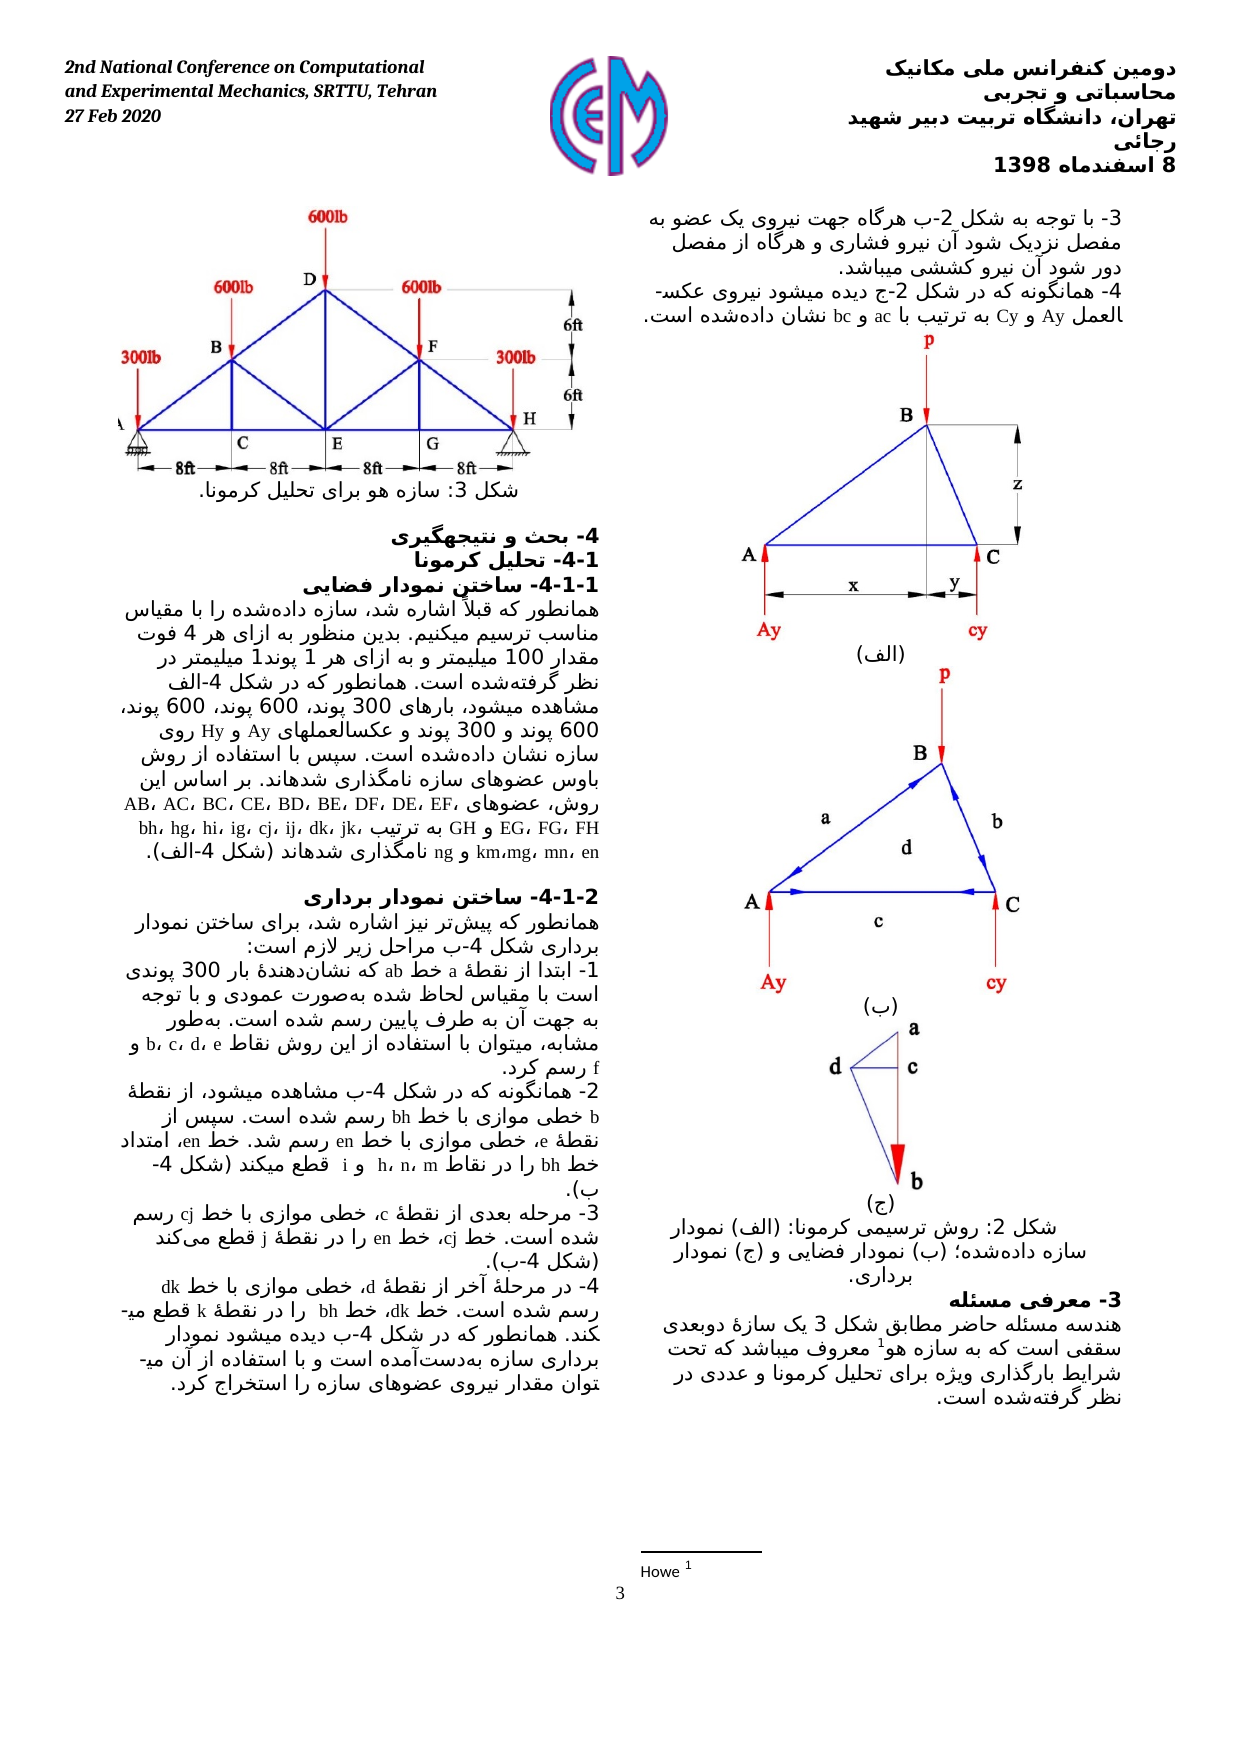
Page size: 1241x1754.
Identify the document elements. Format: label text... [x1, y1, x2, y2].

picture [734, 327, 1027, 643]
list 4- همانگونه که در شکل 2-ج دیده میشود نیروی عکسالعمل Ay و Cy به ترتیب با ac و bc نشان داده‌شده است. [641, 279, 1122, 327]
text 4- بحث و نتیجهگیری [118, 524, 599, 548]
table_cell (ج) [641, 1019, 1121, 1215]
list 4- در مرحلۀ آخر از نقطۀ d، خطی موازی با خط dk رسم شده است. خط dk، خط bh را در نقطۀ k قطع میکند. همانطور که در شکل 4-ب دیده میشود نمودار برداری سازه به‌دست‌آمده است و با استفاده از آن میتوان مقدار نیروی عضوهای سازه را استخراج کرد. [118, 1274, 599, 1395]
text 4-1-2- ساختن نمودار برداری [118, 885, 599, 910]
picture [550, 56, 682, 176]
table_cell (ب) [641, 667, 1121, 1018]
picture [828, 1018, 933, 1191]
picture [118, 206, 588, 479]
table_header شکل 3: سازه هو برای تحلیل کرمونا. [118, 206, 599, 524]
table_cell شکل 2: روش ترسیمی کرمونا: (الف) نمودار سازه داده‌شده؛ (ب) نمودار فضایی و (ج) نمودار برداری. [641, 1215, 1121, 1288]
text 3- معرفی مسئله [641, 1288, 1122, 1312]
picture [738, 666, 1022, 995]
list 2- همانگونه که در شکل 4-ب مشاهده میشود، از نقطۀ b خطی موازی با خط bh رسم شده است. سپس از نقطۀ e، خطی موازی با خط en رسم شد. خط en، امتداد خط bh را در نقاط h، n، m و i قطع میکند (شکل 4-ب). [118, 1079, 599, 1201]
text همانطور که قبلاً اشاره شد، سازه داده‌شده را با مقیاس مناسب ترسیم میکنیم. بدین منظور به ازای هر 4 فوت مقدار 100 میلیمتر و به ازای هر 1 پوند1 میلیمتر در نظر گرفته‌شده است. همانطور که در شکل 4-الف مشاهده میشود، بارهای 300 پوند، 600 پوند، 600 پوند، 600 پوند و 300 پوند و عکسالعملهای Ay و Hy روی سازه نشان داده‌شده است. سپس با استفاده از روش باوس عضوهای سازه نامگذاری شدهاند. بر اساس این روش، عضوهای AB، AC، BC، CE، BD، BE، DF، DE، EF، EG، FG، FH و GH به ترتیب bh، hg، hi، ig، cj، ij، dk، jk، km،mg، mn، en و ng نامگذاری شدهاند (شکل 4-الف). [118, 597, 599, 864]
text 4-1- تحلیل کرمونا [118, 548, 599, 573]
list 3- مرحله بعدی از نقطۀ c، خطی موازی با خط cj رسم شده است. خط cj، خط en را در نقطۀ j قطع می‌کند (شکل 4-ب). [118, 1201, 599, 1274]
text 4-1-1- ساختن نمودار فضایی [118, 573, 599, 597]
list 3- با توجه به شکل 2-ب هرگاه جهت نیروی یک عضو به مفصل نزدیک شود آن نیرو فشاری و هرگاه از مفصل دور شود آن نیرو کششی میباشد. [641, 206, 1122, 279]
list 1- ابتدا از نقطۀ a خط ab که نشان‌دهندۀ بار 300 پوندی است با مقیاس لحاظ شده به‌صورت عمودی و با توجه به جهت آن به طرف پایین رسم شده است. به‌طور مشابه، میتوان با استفاده از این روش نقاط b، c، d، e و f رسم کرد. [118, 958, 599, 1079]
text همانطور که پیش‌تر نیز اشاره شد، برای ساختن نمودار برداری شکل 4-ب مراحل زیر لازم است: [118, 910, 599, 958]
text هندسه مسئله حاضر مطابق شکل 3 یک سازۀ دوبعدی سقفی است که به سازه هو معروف میباشد که تحت شرایط بارگذاری ویژه برای تحلیل کرمونا و عددی در نظر گرفته‌شده است. [641, 1312, 1122, 1409]
table_header (الف) [641, 328, 1121, 667]
